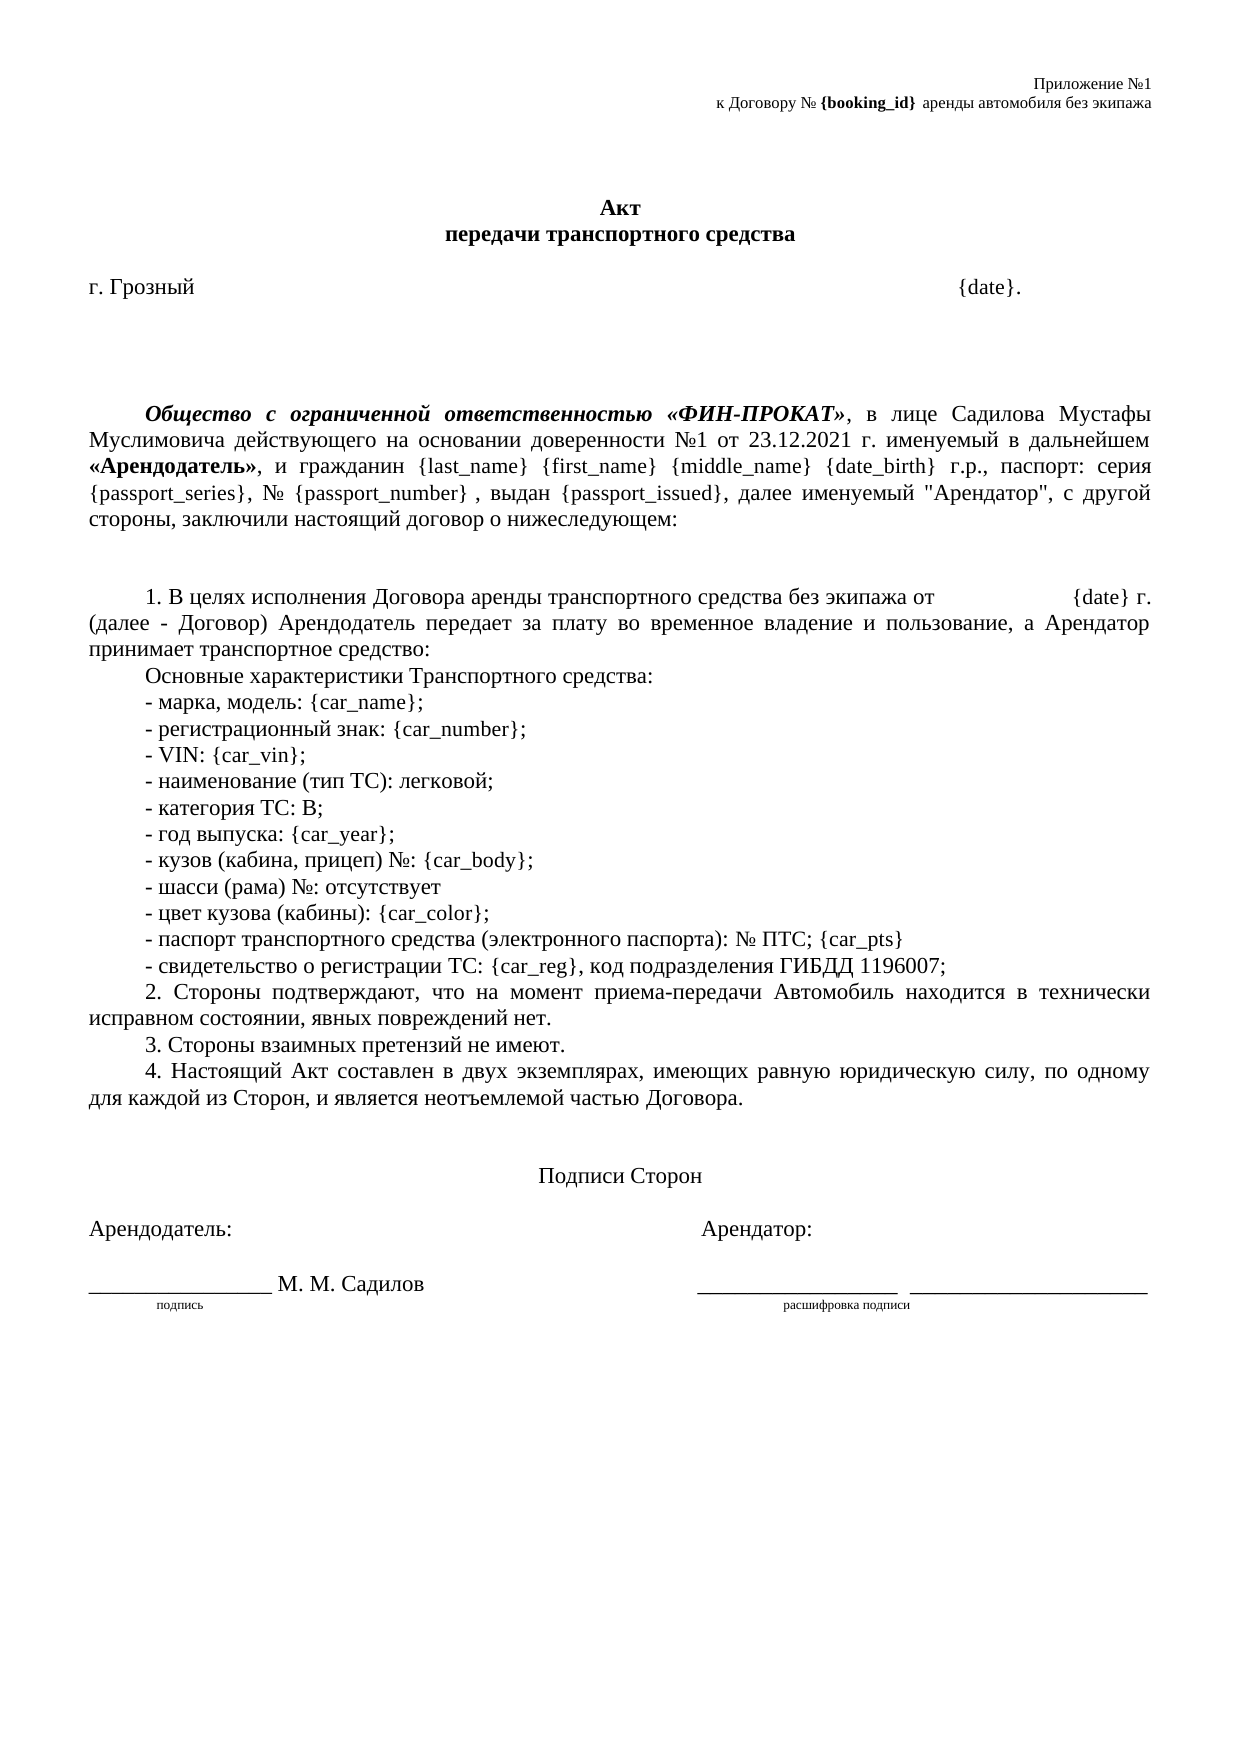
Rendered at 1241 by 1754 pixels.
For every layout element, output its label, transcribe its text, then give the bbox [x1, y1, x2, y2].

text - наименование (тип ТС): легковой; [88, 767, 1152, 794]
text - кузов (кабина, прицеп) №: {car_body}; [88, 846, 1152, 873]
text - категория ТС: В; [88, 794, 1152, 820]
text 4. Настоящий Акт составлен в двух экземплярах, имеющих равную юридическую силу, по одному для каждой из Сторон, и является неотъемлемой частью Договора. [88, 1057, 1152, 1110]
text - шасси (рама) №: отсутствует [88, 873, 1152, 899]
text к Договору № {booking_id} аренды автомобиля без экипажа [177, 93, 820, 112]
text - год выпуска: {car_year}; [88, 820, 1152, 846]
text - VIN: {car_vin}; [88, 741, 1152, 767]
text Приложение №1 [177, 74, 1152, 93]
text - свидетельство о регистрации ТС: {car_reg}, код подразделения ГИБДД 1196007; [88, 952, 1152, 978]
text 3. Стороны взаимных претензий не имеют. [88, 1031, 1152, 1057]
text - марка, модель: {car_name}; [88, 688, 1152, 714]
text передачи транспортного средства [88, 220, 1152, 246]
text Основные характеристики Транспортного средства: [88, 662, 1152, 688]
text 1. В целях исполнения Договора аренды транспортного средства без экипажа от {date} г. (далее - Договор) Арендодатель передает за плату во временное владение и пользование, а Арендатор принимает транспортное средство: [88, 583, 1152, 662]
text ________________ М. М. Садилов ________________ ___________________ [88, 1268, 1152, 1297]
text - цвет кузова (кабины): {car_color}; [88, 899, 1152, 925]
text Арендодатель: Арендатор: [88, 1215, 1152, 1242]
text к Договору № {booking_id} аренды автомобиля без экипажа [917, 93, 1152, 112]
text г. Грозный {date}. [88, 273, 1152, 327]
text Общество с ограниченной ответственностью «ФИН-ПРОКАТ», в лице Садилова Мустафы Муслимовича действующего на основании доверенности №1 от 23.12.2021 г. именуемый в дальнейшем «Арендодатель», и гражданин {last_name} {first_name} {middle_name} {date_birth} г.р., паспорт: серия {passport_series}, № {passport_number} , выдан {passport_issued}, далее именуемый "Арендатор", с другой стороны, заключили настоящий договор о нижеследующем: [88, 400, 1152, 531]
text - регистрационный знак: {car_number}; [88, 714, 1152, 741]
text Подписи Сторон [88, 1163, 1152, 1189]
text Акт [88, 194, 1152, 220]
text 2. Стороны подтверждают, что на момент приема-передачи Автомобиль находится в технически исправном состоянии, явных повреждений нет. [88, 978, 1152, 1031]
text - паспорт транспортного средства (электронного паспорта): № ПТС; {car_pts} [88, 925, 1152, 952]
text подпись расшифровка подписи [88, 1297, 1152, 1323]
